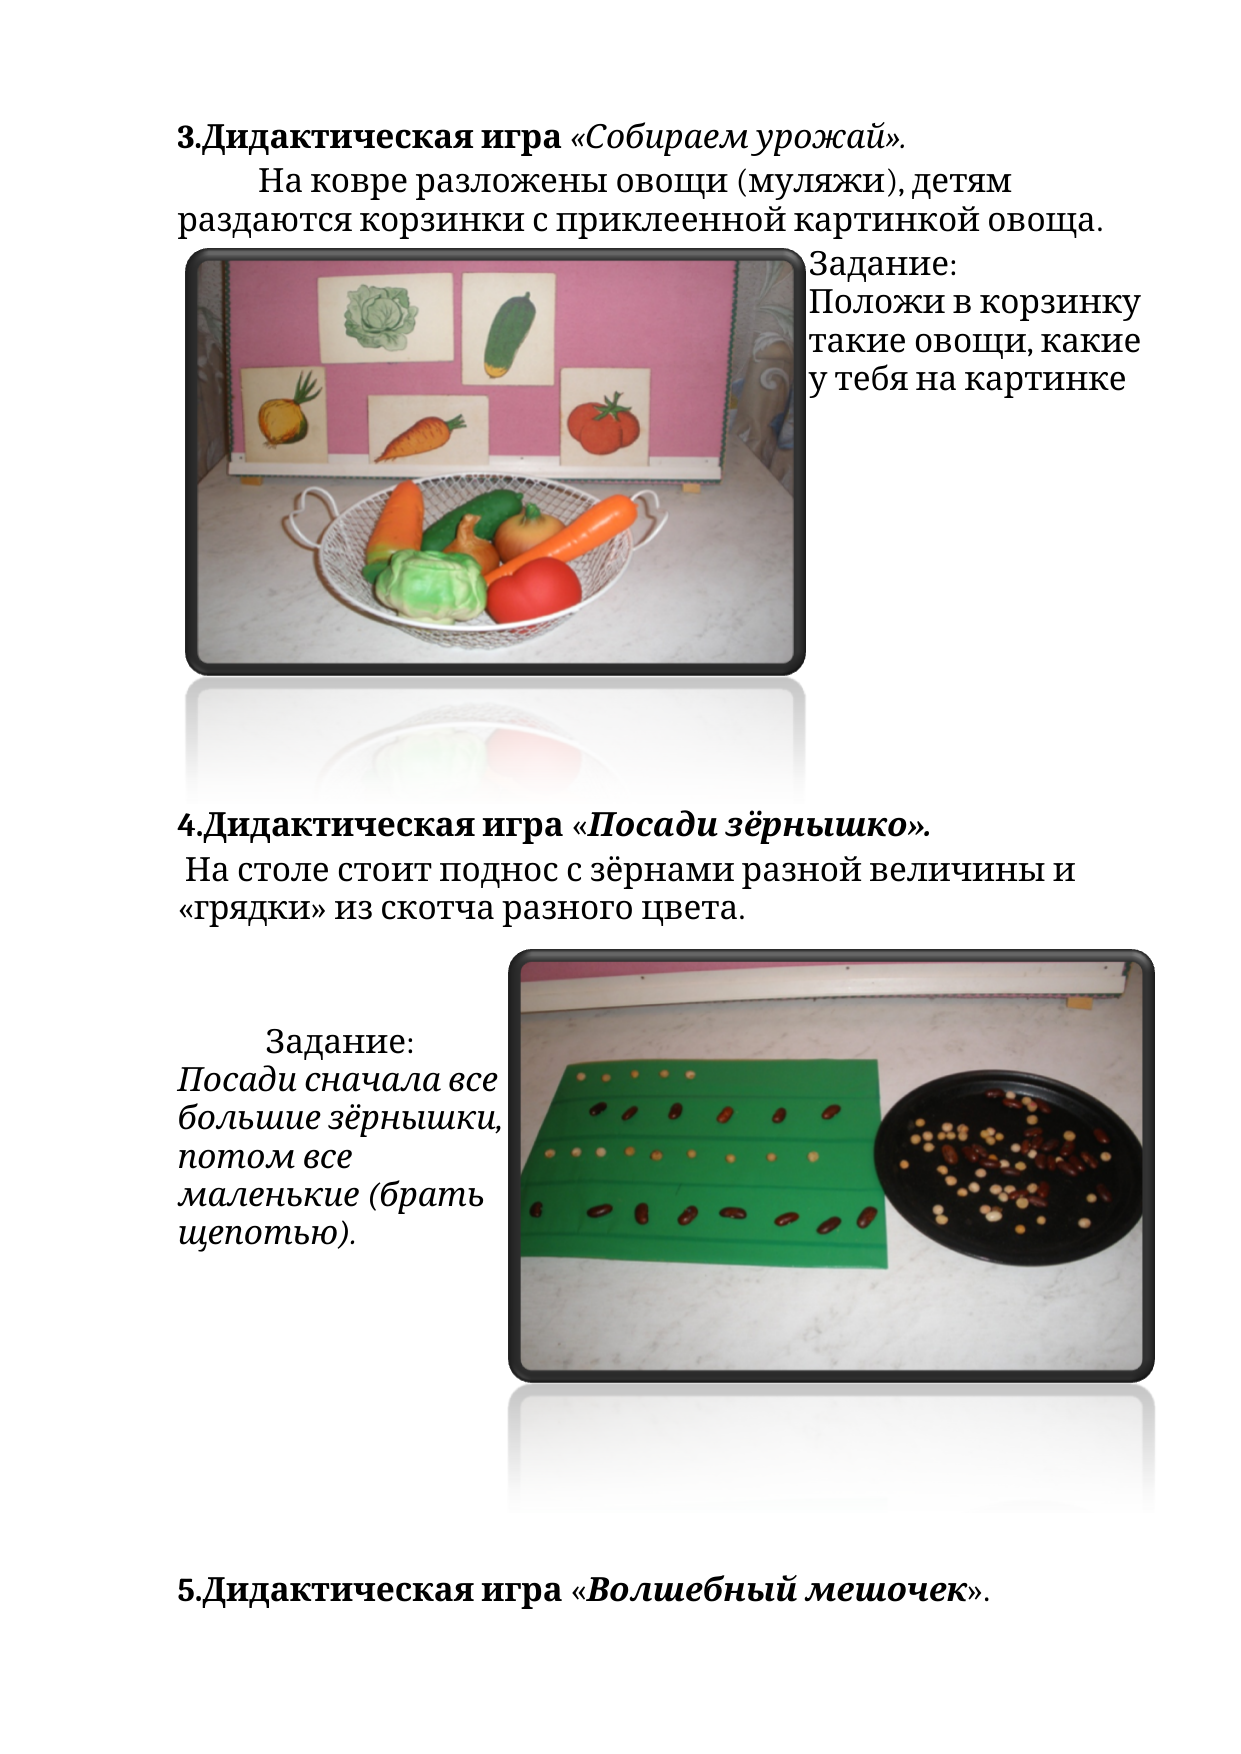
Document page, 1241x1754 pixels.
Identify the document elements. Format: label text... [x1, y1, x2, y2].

text Задание: Положи в корзинку такие овощи, какие у тебя на картинке [177, 246, 1152, 399]
text На ковре разложены овощи (муляжи), детям раздаются корзинки с приклеенной картинкой овоща. [177, 163, 1152, 239]
picture [507, 949, 1157, 1513]
text На столе стоит поднос с зёрнами разной величины и «грядки» из скотча разного цвета. [177, 851, 1152, 928]
text 5.Дидактическая игра «Волшебный мешочек». [177, 1571, 1152, 1610]
text 4.Дидактическая игра «Посади зёрнышко». [177, 806, 1152, 845]
text Задание: Посади сначала все большие зёрнышки, потом все маленькие (брать щепотью). [177, 1023, 507, 1253]
text 3.Дидактическая игра «Собираем урожай». [177, 118, 1152, 156]
picture [182, 248, 809, 804]
